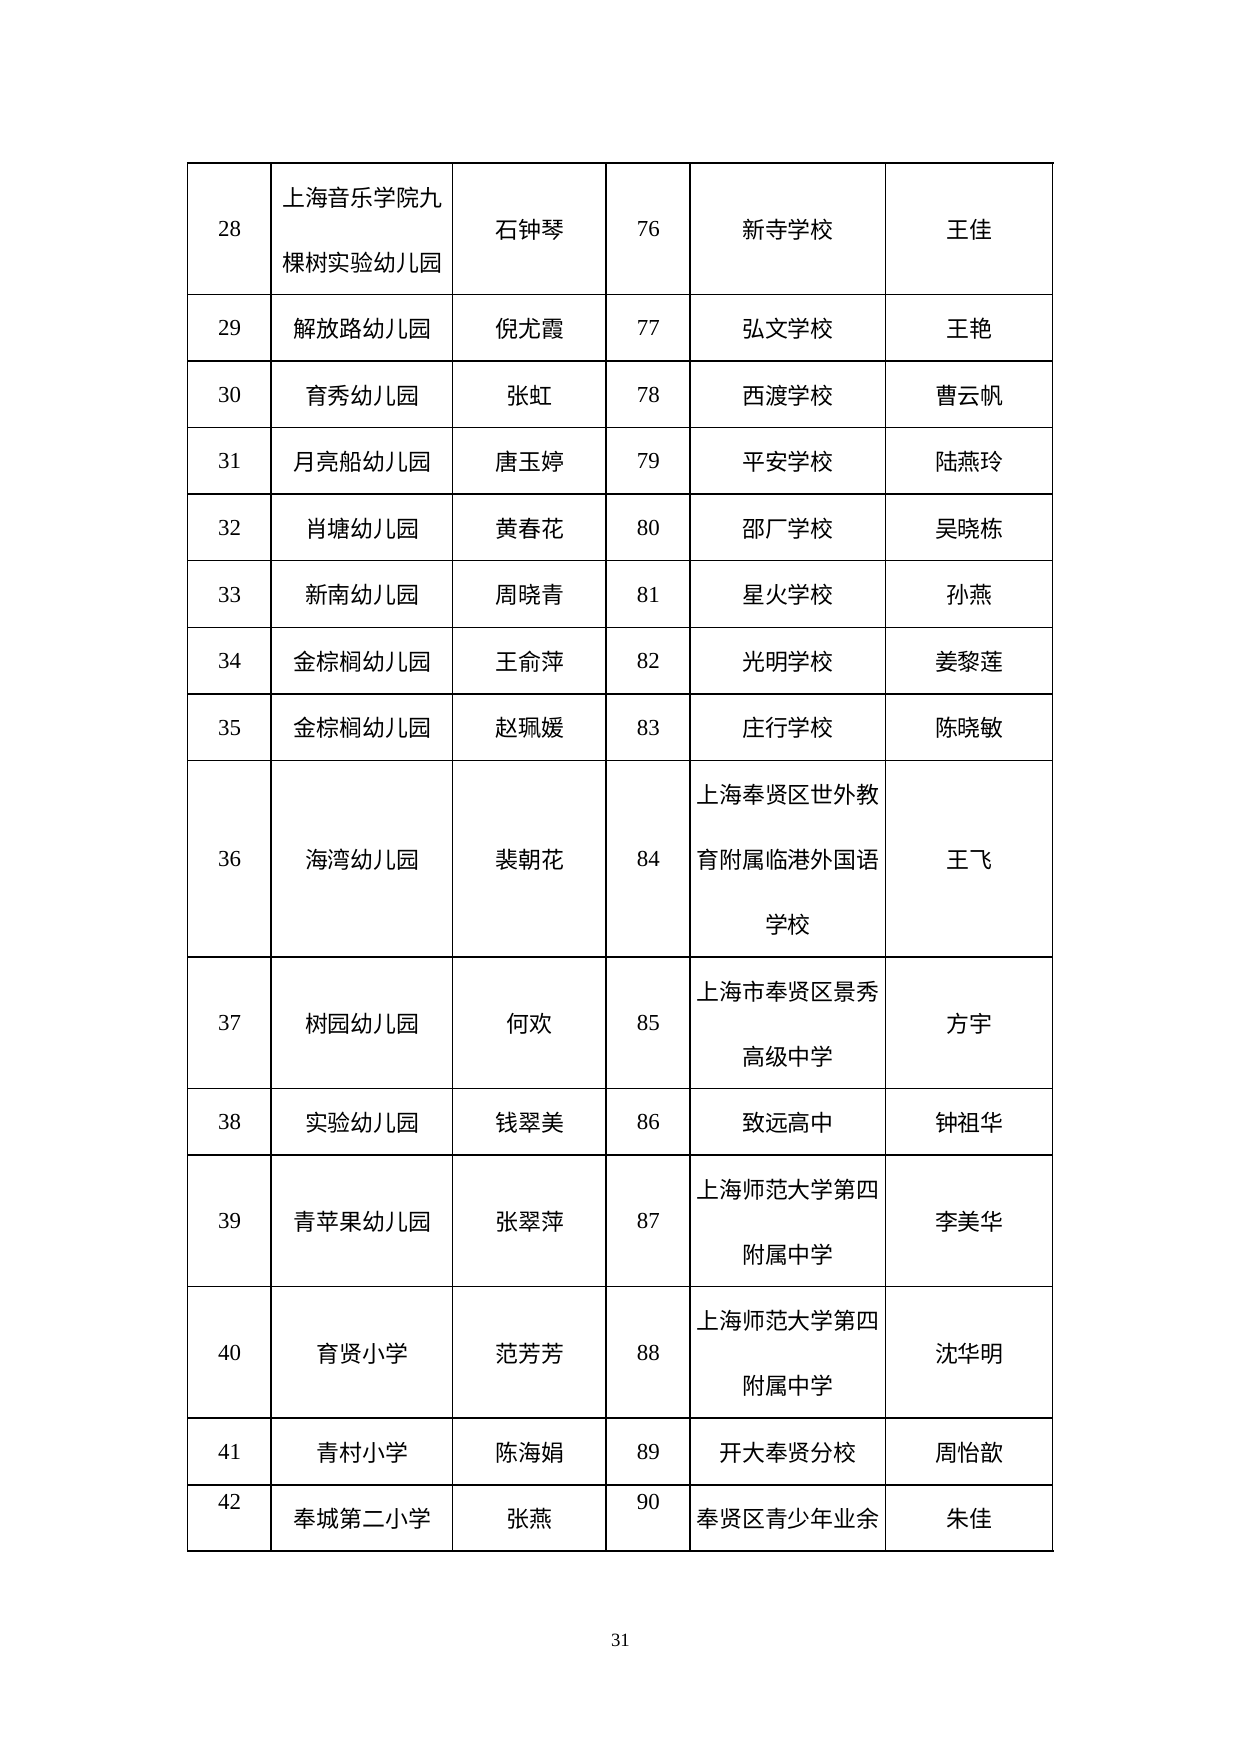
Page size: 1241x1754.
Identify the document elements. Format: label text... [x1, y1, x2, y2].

table_cell 张燕 [453, 1486, 605, 1550]
table_cell 方宇 [886, 958, 1052, 1088]
table_cell 42 [188, 1486, 270, 1550]
table_cell 裴朝花 [453, 761, 605, 956]
table_cell 钱翠美 [453, 1089, 605, 1154]
table_cell 上海奉贤区世外教育附属临港外国语学校 [691, 761, 885, 956]
table_cell 79 [607, 428, 689, 493]
table_cell 王艳 [886, 295, 1052, 360]
table_cell 金棕榈幼儿园 [272, 695, 452, 759]
table_cell 育贤小学 [272, 1287, 452, 1417]
table_cell 王飞 [886, 761, 1052, 956]
table_cell 上海师范大学第四附属中学 [691, 1287, 885, 1417]
table_cell 青苹果幼儿园 [272, 1156, 452, 1286]
table_cell 80 [607, 495, 689, 560]
table_cell 王佳 [886, 164, 1052, 293]
table_cell 肖塘幼儿园 [272, 495, 452, 560]
table_cell 姜黎莲 [886, 628, 1052, 693]
table_cell 上海师范大学第四附属中学 [691, 1156, 885, 1286]
table_cell 曹云帆 [886, 362, 1052, 427]
table_cell 钟祖华 [886, 1089, 1052, 1154]
table_cell 陆燕玲 [886, 428, 1052, 493]
table_cell 青村小学 [272, 1419, 452, 1484]
table_cell 周怡歆 [886, 1419, 1052, 1484]
table_cell 平安学校 [691, 428, 885, 493]
table_cell 光明学校 [691, 628, 885, 693]
table_cell 孙燕 [886, 561, 1052, 626]
table_cell 黄春花 [453, 495, 605, 560]
table_cell 38 [188, 1089, 270, 1154]
table_cell 邵厂学校 [691, 495, 885, 560]
table_cell 张虹 [453, 362, 605, 427]
table_cell 陈海娟 [453, 1419, 605, 1484]
table_cell 范芳芳 [453, 1287, 605, 1417]
table_cell 月亮船幼儿园 [272, 428, 452, 493]
table_cell 唐玉婷 [453, 428, 605, 493]
table_cell 何欢 [453, 958, 605, 1088]
table_cell 89 [607, 1419, 689, 1484]
table_cell 30 [188, 362, 270, 427]
table_cell 新南幼儿园 [272, 561, 452, 626]
table_cell 西渡学校 [691, 362, 885, 427]
table_cell 王俞萍 [453, 628, 605, 693]
table_cell 实验幼儿园 [272, 1089, 452, 1154]
table_cell 78 [607, 362, 689, 427]
table_cell 39 [188, 1156, 270, 1286]
table_cell 奉城第二小学 [272, 1486, 452, 1550]
table_cell 金棕榈幼儿园 [272, 628, 452, 693]
table_cell 90 [607, 1486, 689, 1550]
table_cell 吴晓栋 [886, 495, 1052, 560]
table_cell 周晓青 [453, 561, 605, 626]
table_cell 81 [607, 561, 689, 626]
table_cell 奉贤区青少年业余体育学校 [691, 1486, 885, 1550]
table_cell 35 [188, 695, 270, 759]
table_cell 李美华 [886, 1156, 1052, 1286]
table_cell 弘文学校 [691, 295, 885, 360]
table_cell 开大奉贤分校 [691, 1419, 885, 1484]
table_cell 37 [188, 958, 270, 1088]
table_cell 沈华明 [886, 1287, 1052, 1417]
table_cell 40 [188, 1287, 270, 1417]
table_cell 83 [607, 695, 689, 759]
table_cell 倪尤霞 [453, 295, 605, 360]
table_cell 41 [188, 1419, 270, 1484]
table_cell 29 [188, 295, 270, 360]
table_cell 31 [188, 428, 270, 493]
table_cell 87 [607, 1156, 689, 1286]
table_cell 育秀幼儿园 [272, 362, 452, 427]
table_cell 88 [607, 1287, 689, 1417]
table_cell 82 [607, 628, 689, 693]
table_cell 32 [188, 495, 270, 560]
table_cell 海湾幼儿园 [272, 761, 452, 956]
table_cell 庄行学校 [691, 695, 885, 759]
table_cell 76 [607, 164, 689, 293]
table_cell 树园幼儿园 [272, 958, 452, 1088]
table_cell 28 [188, 164, 270, 293]
table_cell 新寺学校 [691, 164, 885, 293]
table_cell 星火学校 [691, 561, 885, 626]
table_cell 陈晓敏 [886, 695, 1052, 759]
table_cell 86 [607, 1089, 689, 1154]
table_cell 致远高中 [691, 1089, 885, 1154]
table_cell 朱佳 [886, 1486, 1052, 1550]
table_cell 34 [188, 628, 270, 693]
table_cell 上海音乐学院九棵树实验幼儿园 [272, 164, 452, 293]
table_cell 36 [188, 761, 270, 956]
table_cell 解放路幼儿园 [272, 295, 452, 360]
table_cell 84 [607, 761, 689, 956]
table_cell 张翠萍 [453, 1156, 605, 1286]
table_cell 赵珮媛 [453, 695, 605, 759]
table_cell 85 [607, 958, 689, 1088]
table_cell 石钟琴 [453, 164, 605, 293]
table_cell 77 [607, 295, 689, 360]
table_cell 33 [188, 561, 270, 626]
table_cell 上海市奉贤区景秀高级中学 [691, 958, 885, 1088]
